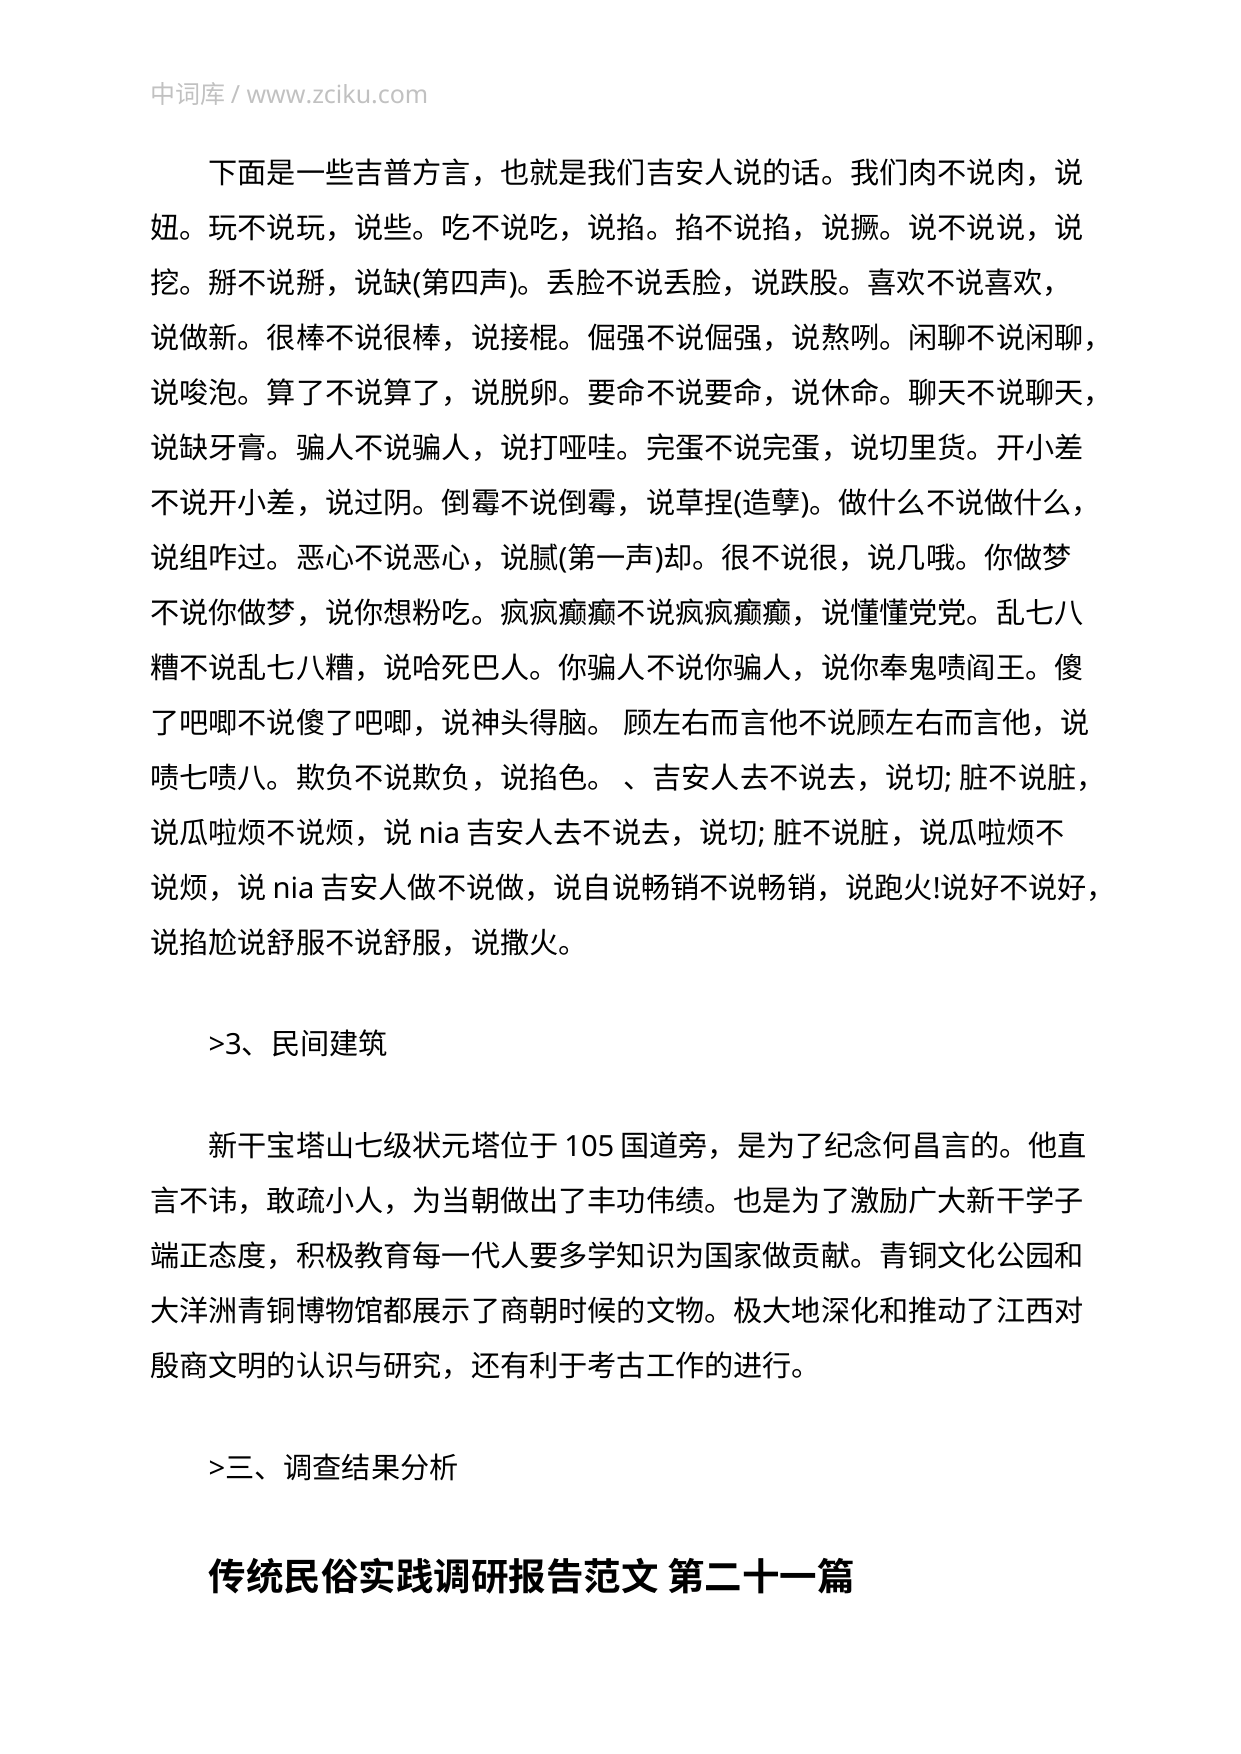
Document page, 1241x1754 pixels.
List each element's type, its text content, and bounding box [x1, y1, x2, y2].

text 下面是一些吉普方言，也就是我们吉安人说的话。我们肉不说肉，说妞。玩不说玩，说些。吃不说吃，说掐。掐不说掐，说撅。说不说说，说挖。掰不说掰，说缺(第四声)。丢脸不说丢脸，说跌股。喜欢不说喜欢，说做新。很棒不说很棒，说接棍。倔强不说倔强，说熬咧。闲聊不说闲聊，说唆泡。算了不说算了，说脱卵。要命不说要命，说休命。聊天不说聊天，说缺牙膏。骗人不说骗人，说打哑哇。完蛋不说完蛋，说切里货。开小差不说开小差，说过阴。倒霉不说倒霉，说草捏(造孽)。做什么不说做什么，说组咋过。恶心不说恶心，说腻(第一声)却。很不说很，说几哦。你做梦不说你做梦，说你想粉吃。疯疯癫癫不说疯疯癫癫，说懂懂党党。乱七八糟不说乱七八糟，说哈死巴人。你骗人不说你骗人，说你奉鬼啧阎王。傻了吧唧不说傻了吧唧，说神头得脑。 顾左右而言他不说顾左右而言他，说啧七啧八。欺负不说欺负，说掐色。 、吉安人去不说去，说切; 脏不说脏，说瓜啦烦不说烦，说nia吉安人去不说去，说切; 脏不说脏，说瓜啦烦不说烦，说nia吉安人做不说做，说自说畅销不说畅销，说跑火!说好不说好，说掐尬说舒服不说舒服，说撒火。 [150, 150, 1090, 961]
text 新干宝塔山七级状元塔位于105国道旁，是为了纪念何昌言的。他直言不讳，敢疏小人，为当朝做出了丰功伟绩。也是为了激励广大新干学子端正态度，积极教育每一代人要多学知识为国家做贡献。青铜文化公园和大洋洲青铜博物馆都展示了商朝时候的文物。极大地深化和推动了江西对殷商文明的认识与研究，还有利于考古工作的进行。 [150, 1123, 1090, 1385]
text >三、调查结果分析 [150, 1444, 1090, 1487]
text 传统民俗实践调研报告范文 第二十一篇 [150, 1546, 1090, 1601]
text >3、民间建筑 [150, 1021, 1090, 1063]
